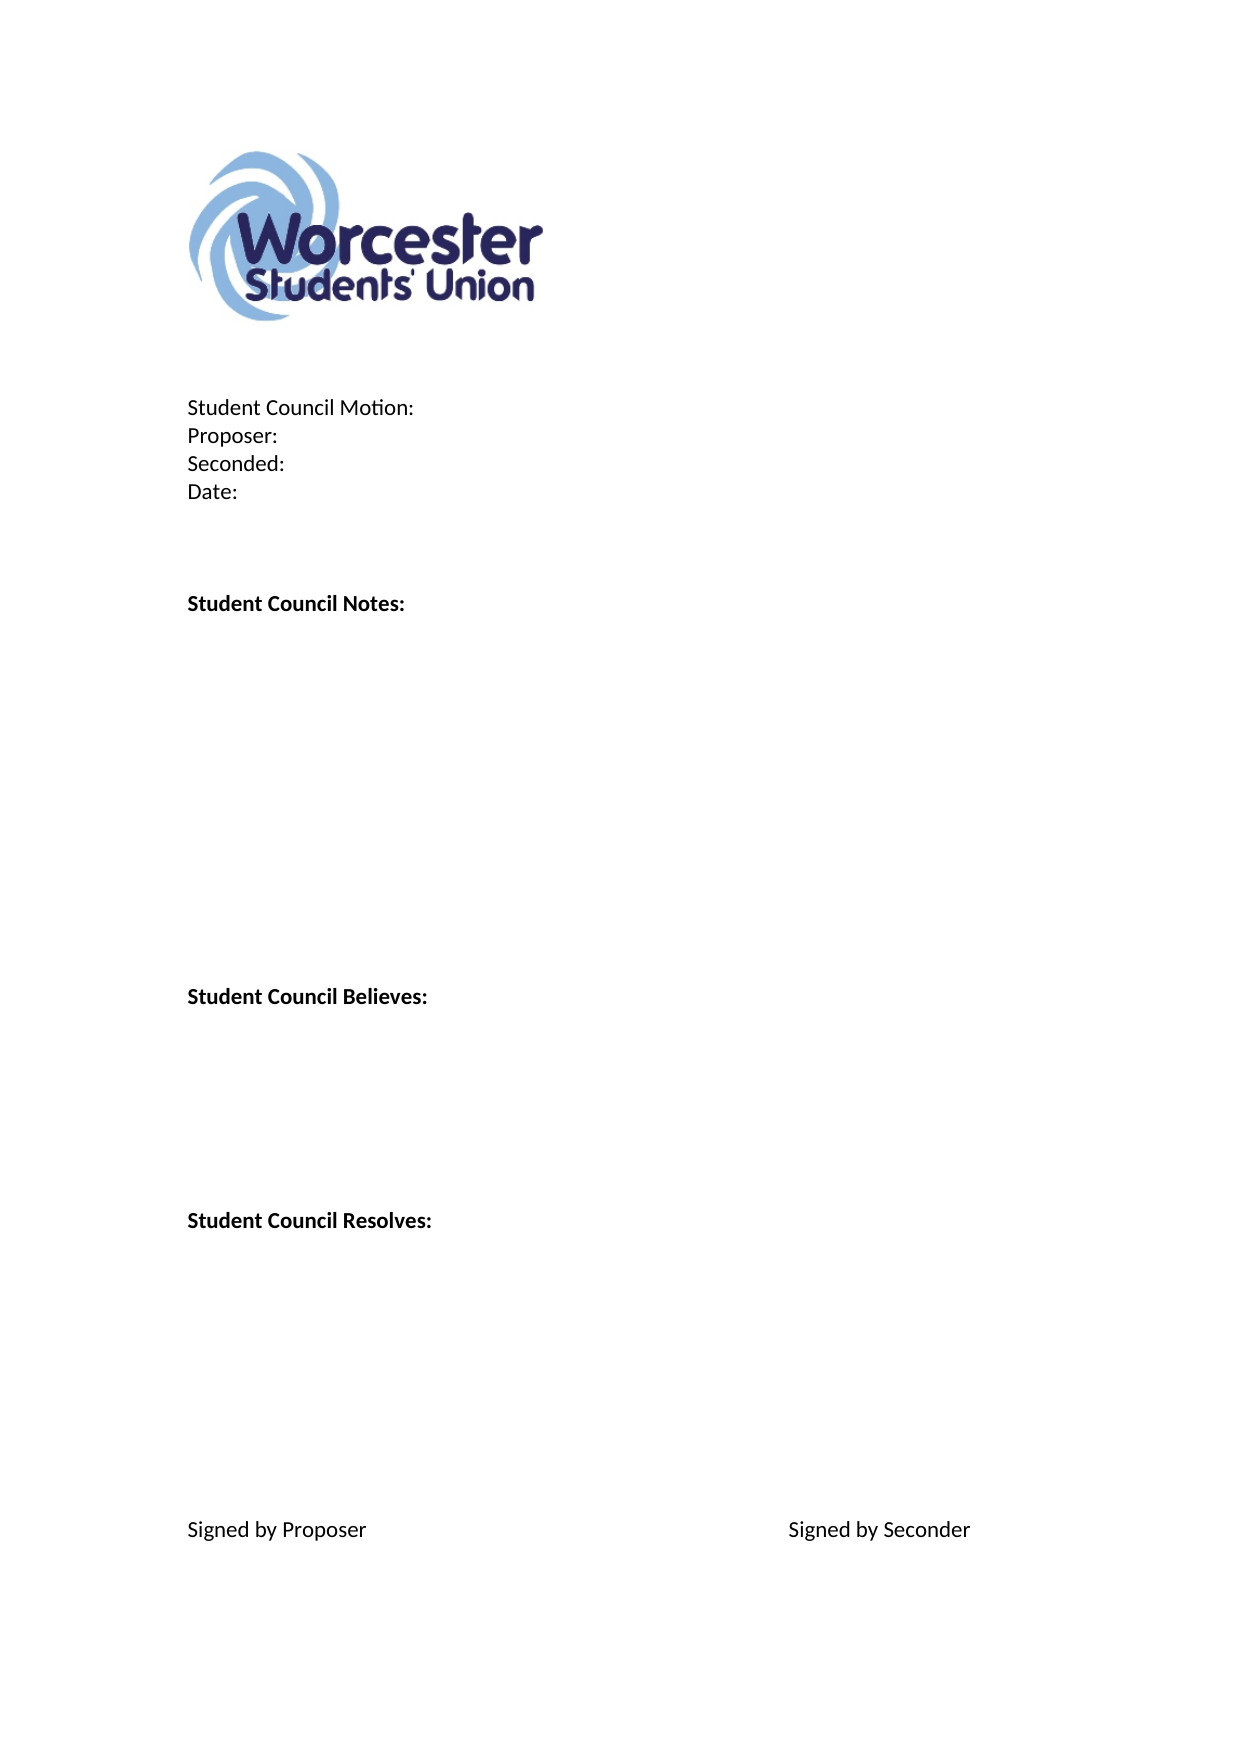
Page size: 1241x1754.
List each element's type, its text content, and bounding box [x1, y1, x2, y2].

text Seconded: [187, 449, 1053, 477]
text Student Council Motion: [187, 393, 1053, 421]
picture [187, 150, 545, 325]
text Student Council Notes: [187, 589, 1053, 617]
text Proposer: [187, 421, 1053, 449]
text Signed by Proposer Signed by Seconder [187, 1515, 1053, 1543]
text Student Council Resolves: [187, 1206, 1053, 1234]
text Date: [187, 477, 1053, 505]
text Student Council Believes: [187, 982, 1053, 1010]
